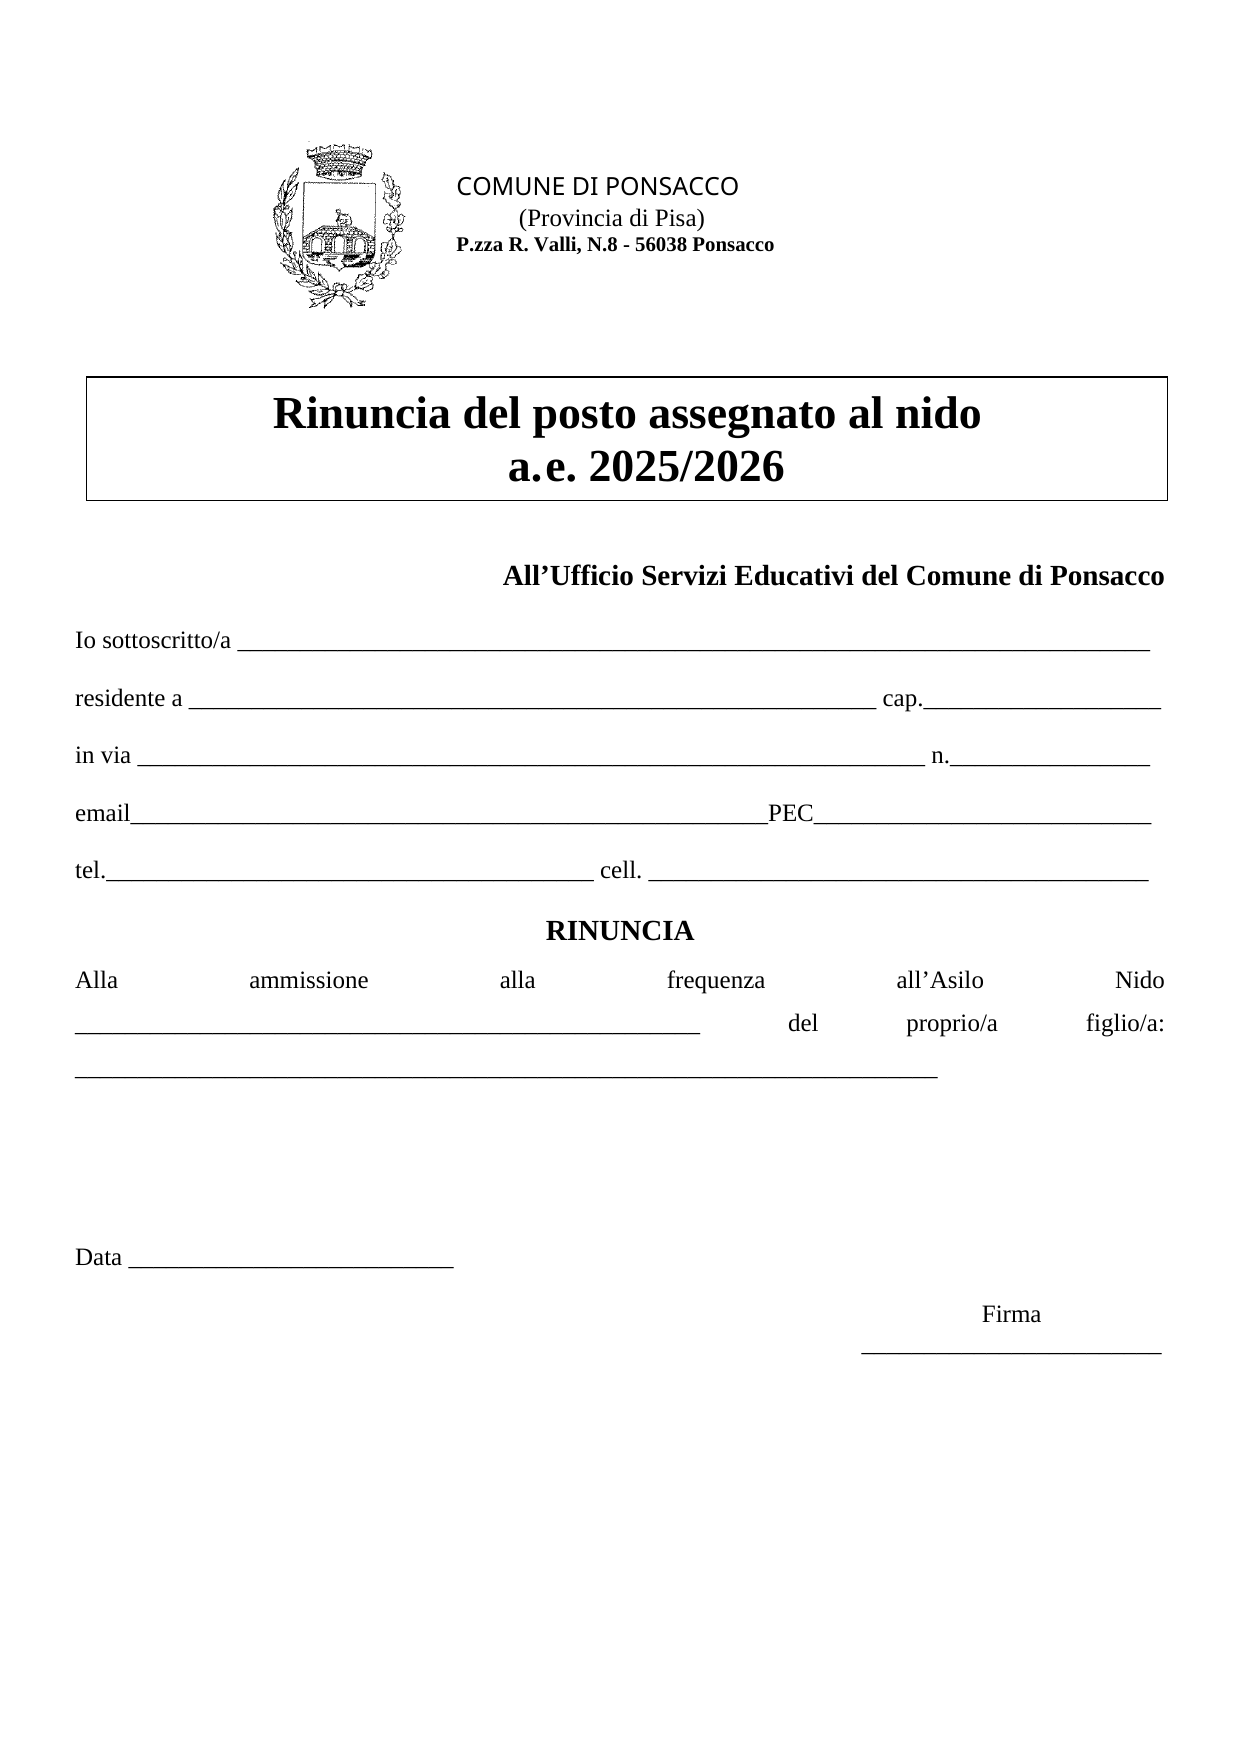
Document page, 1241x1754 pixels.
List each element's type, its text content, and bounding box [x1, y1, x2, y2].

text Data __________________________ [75, 1242, 1165, 1271]
table_header [216, 108, 448, 324]
text RINUNCIA [75, 913, 1165, 946]
text in via _______________________________________________________________ n.________________ [75, 740, 1165, 769]
text Io sottoscritto/a _________________________________________________________________________ [75, 625, 1165, 654]
table_header COMUNE DI PONSACCO (Provincia di Pisa) P.zza R. Valli, N.8 - 56038 Ponsacco [448, 108, 1024, 324]
text residente a _______________________________________________________ cap.___________________ [75, 683, 1165, 711]
text All’Ufficio Servizi Educativi del Comune di Ponsacco [75, 558, 1165, 592]
text email___________________________________________________PEC___________________________ [75, 798, 1165, 826]
picture [262, 140, 416, 316]
text ________________________ [858, 1328, 1165, 1357]
text tel._______________________________________ cell. ________________________________________ [75, 855, 1165, 884]
text Firma [858, 1299, 1165, 1328]
text Alla ammissione alla frequenza all’Asilo Nido __________________________________________________ del proprio/a figlio/a: _____________________________________________________________________ [75, 965, 1165, 1080]
table_header Rinuncia del posto assegnato al nido e. 2025/2026 [87, 378, 1167, 499]
